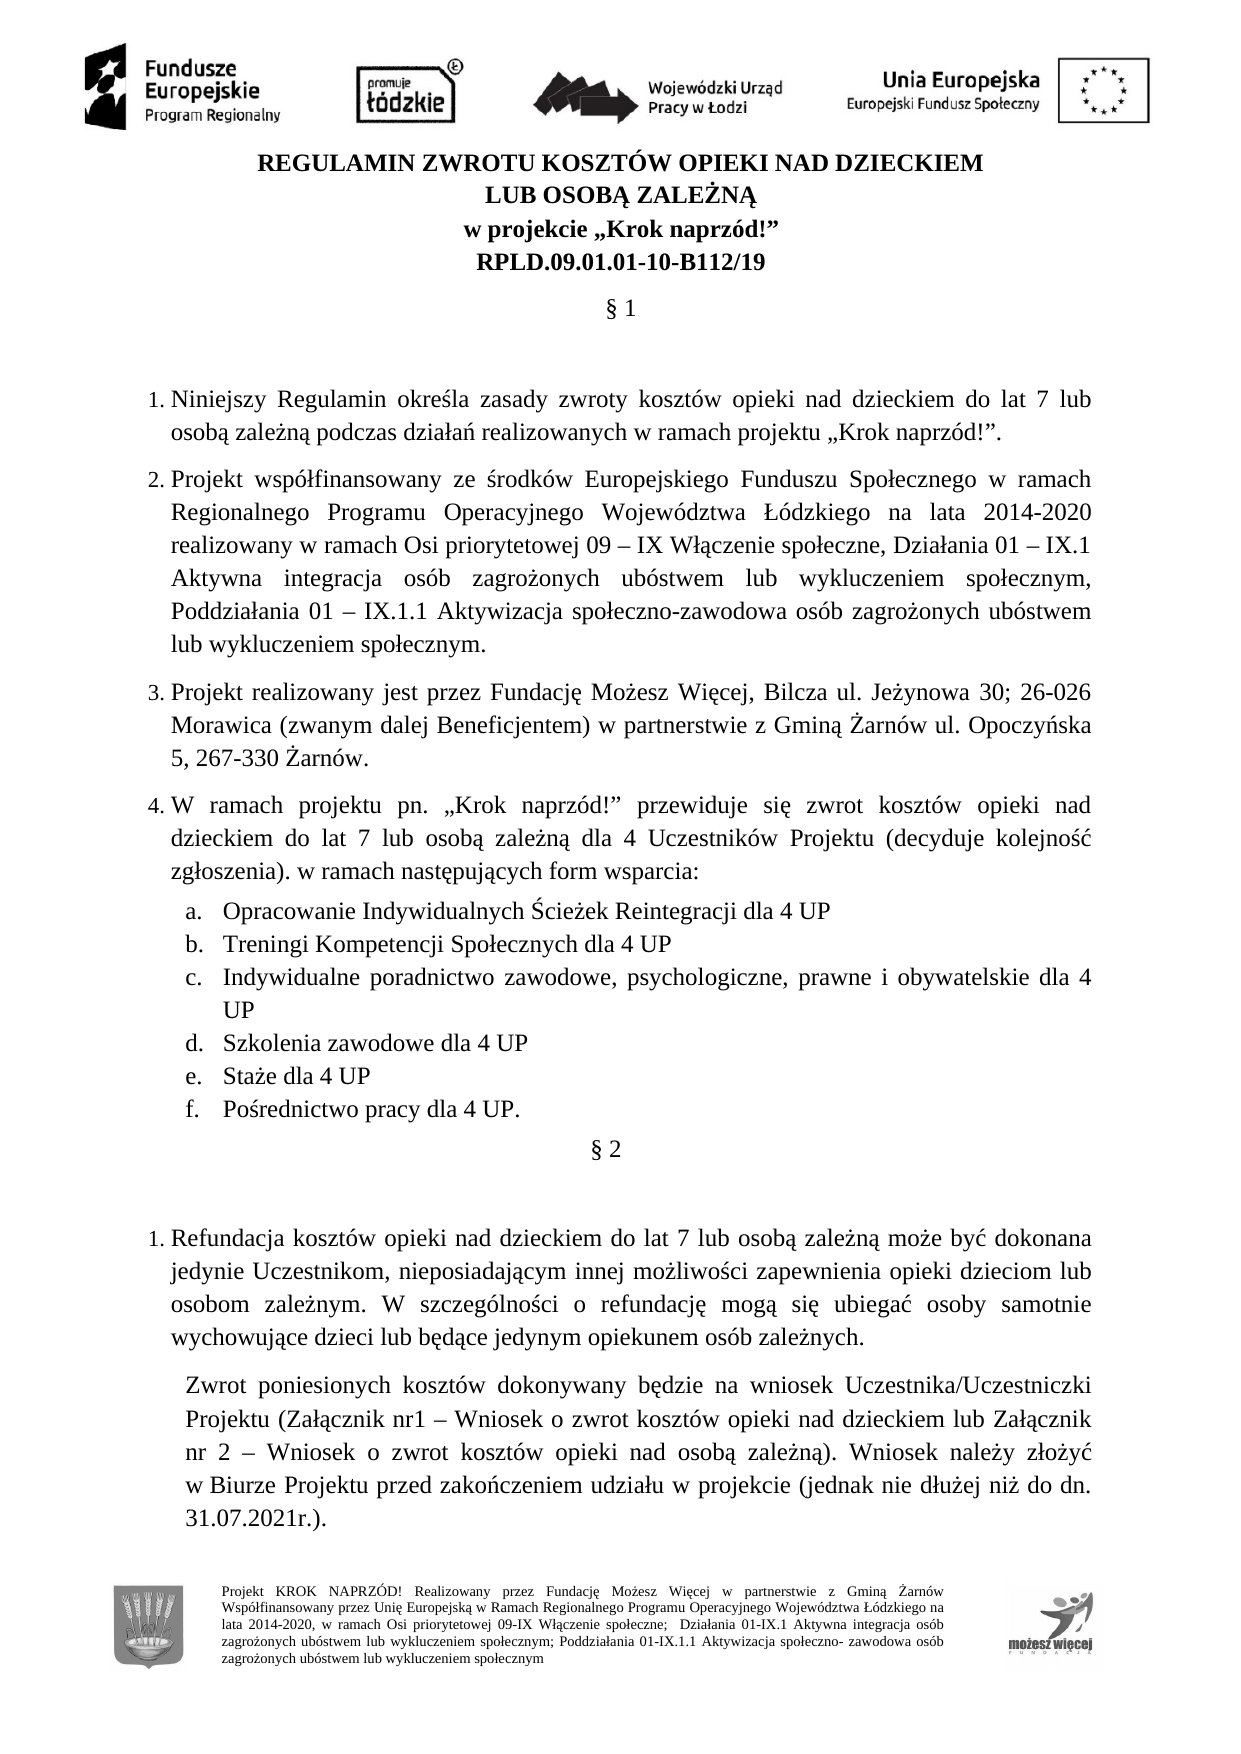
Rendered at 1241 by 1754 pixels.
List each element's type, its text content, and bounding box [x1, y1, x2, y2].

list W ramach projektu pn. „Krok naprzód!” przewiduje się zwrot kosztów opieki nad dzieckiem do lat 7 lub osobą zależną dla 4 Uczestników Projektu (decyduje kolejność zgłoszenia). w ramach następujących form wsparcia: [148, 790, 1092, 884]
list Opracowanie Indywidualnych Ścieżek Reintegracji dla 4 UP [185, 896, 1092, 925]
list Projekt współfinansowany ze środków Europejskiego Funduszu Społecznego w ramach Regionalnego Programu Operacyjnego Województwa Łódzkiego na lata 2014-2020 realizowany w ramach Osi priorytetowej 09 – IX Włączenie społeczne, Działania 01 – IX.1 Aktywna integracja osób zagrożonych ubóstwem lub wykluczeniem społecznym, Poddziałania 01 – IX.1.1 Aktywizacja społeczno-zawodowa osób zagrożonych ubóstwem lub wykluczeniem społecznym. [148, 464, 1092, 658]
text LUB OSOBĄ ZALEŻNĄ [150, 181, 1092, 209]
list Pośrednictwo pracy dla 4 UP. [185, 1094, 1092, 1123]
list Projekt realizowany jest przez Fundację Możesz Więcej, Bilcza ul. Jeżynowa 30; 26-026 Morawica (zwanym dalej Beneficjentem) w partnerstwie z Gminą Żarnów ul. Opoczyńska 5, 267-330 Żarnów. [148, 677, 1092, 772]
list Szkolenia zawodowe dla 4 UP [185, 1028, 1092, 1057]
text § 2 [540, 1134, 1092, 1163]
list Indywidualne poradnictwo zawodowe, psychologiczne, prawne i obywatelskie dla 4 UP [185, 962, 1092, 1024]
text Zwrot poniesionych kosztów dokonywany będzie na wniosek Uczestnika/Uczestniczki Projektu (Załącznik nr1 – Wniosek o zwrot kosztów opieki nad dzieckiem lub Załącznik nr 2 – Wniosek o zwrot kosztów opieki nad osobą zależną). Wniosek należy złożyć w Biurze Projektu przed zakończeniem udziału w projekcie (jednak nie dłużej niż do dn. 31.07.2021r.). [185, 1371, 1092, 1531]
list Staże dla 4 UP [185, 1061, 1092, 1090]
text REGULAMIN ZWROTU KOSZTÓW OPIEKI NAD DZIECKIEM [150, 148, 1091, 176]
text w projekcie „Krok naprzód!” [150, 214, 1093, 242]
text RPLD.09.01.01-10-B112/19 [149, 247, 1093, 275]
picture [84, 43, 1156, 130]
text § 1 [149, 293, 1093, 321]
list Niniejszy Regulamin określa zasady zwroty kosztów opieki nad dzieckiem do lat 7 lub osobą zależną podczas działań realizowanych w ramach projektu „Krok naprzód!”. [148, 384, 1092, 446]
list Treningi Kompetencji Społecznych dla 4 UP [185, 929, 1092, 958]
list Refundacja kosztów opieki nad dzieckiem do lat 7 lub osobą zależną może być dokonana jedynie Uczestnikom, nieposiadającym innej możliwości zapewnienia opieki dzieciom lub osobom zależnym. W szczególności o refundację mogą się ubiegać osoby samotnie wychowujące dzieci lub będące jedynym opiekunem osób zależnych. [148, 1223, 1092, 1351]
